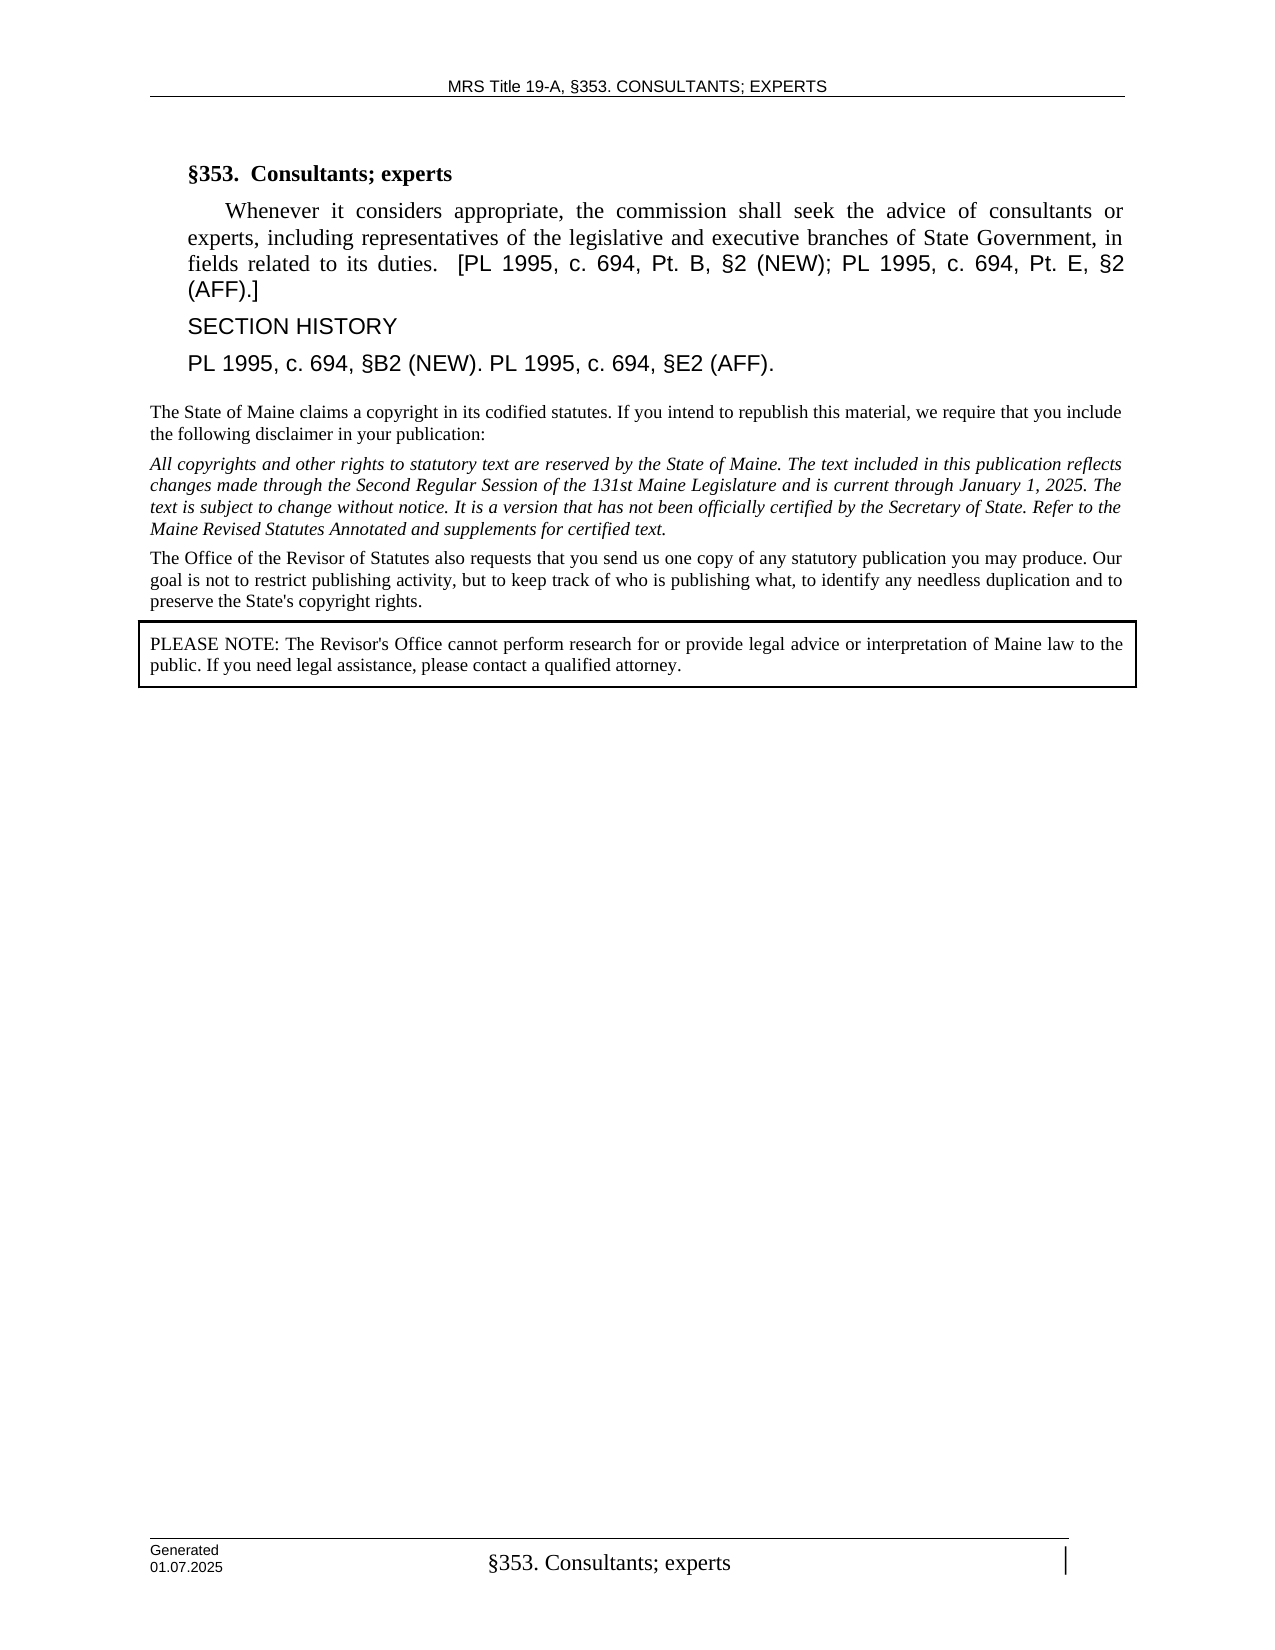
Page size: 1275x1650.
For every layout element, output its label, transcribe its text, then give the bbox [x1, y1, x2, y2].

text SECTION HISTORY [187, 313, 1125, 339]
text The Office of the Revisor of Statutes also requests that you send us one copy of any statutory publication you may produce. Our goal is not to restrict publishing activity, but to keep track of who is publishing what, to identify any needless duplication and to preserve the State's copyright rights. [150, 547, 1125, 612]
text PLEASE NOTE: The Revisor's Office cannot perform research for or provide legal advice or interpretation of Maine law to the public. If you need legal assistance, please contact a qualified attorney. [140, 623, 1135, 686]
text PL 1995, c. 694, §B2 (NEW). PL 1995, c. 694, §E2 (AFF). [187, 350, 1125, 376]
text §353. Consultants; experts [187, 160, 1125, 187]
text All copyrights and other rights to statutory text are reserved by the State of Maine. The text included in this publication reflects changes made through the Second Regular Session of the 131st Maine Legislature and is current through January 1, 2025 . The text is subject to change without notice. It is a version that has not been officially certified by the Secretary of State. Refer to the Maine Revised Statutes Annotated and supplements for certified text. [150, 453, 1125, 539]
text Whenever it considers appropriate, the commission shall seek the advice of consultants or experts, including representatives of the legislative and executive branches of State Government, in fields related to its duties. [PL 1995, c. 694, Pt. B, §2 (NEW); PL 1995, c. 694, Pt. E, §2 (AFF).] [187, 197, 1125, 303]
text The State of Maine claims a copyright in its codified statutes. If you intend to republish this material, we require that you include the following disclaimer in your publication: [150, 401, 1125, 444]
